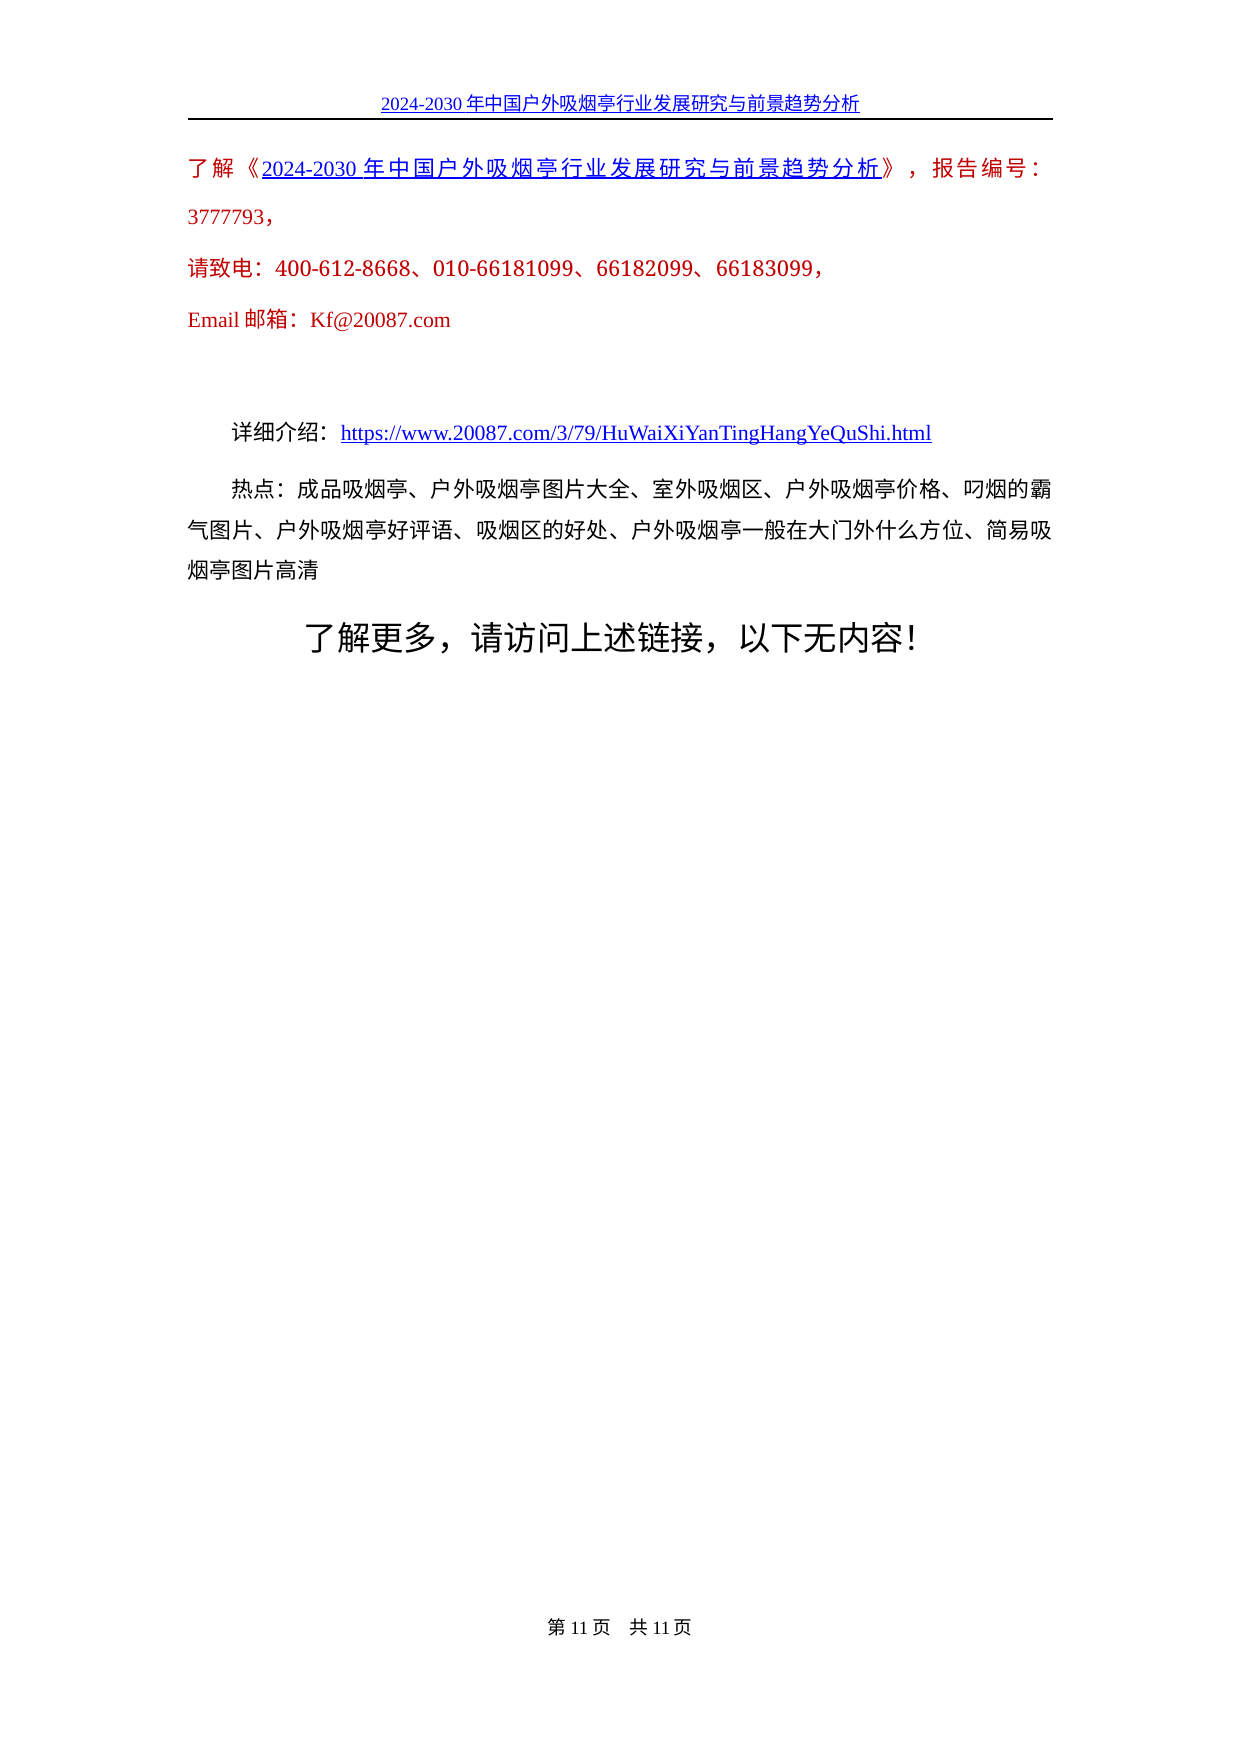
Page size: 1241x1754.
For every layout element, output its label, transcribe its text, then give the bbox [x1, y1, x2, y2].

text 热点：成品吸烟亭、户外吸烟亭图片大全、室外吸烟区、户外吸烟亭价格、叼烟的霸气图片、户外吸烟亭好评语、吸烟区的好处、户外吸烟亭一般在大门外什么方位、简易吸烟亭图片高清 [187, 472, 1053, 585]
text 请致电：400-612-8668、010-66181099、66182099、66183099， [187, 251, 1053, 283]
title 了解更多，请访问上述链接，以下无内容！ [187, 603, 1053, 668]
text Email邮箱：Kf@20087.com [187, 302, 1053, 334]
text 详细介绍：https://www.20087.com/3/79/HuWaiXiYanTingHangYeQuShi.html [187, 415, 1053, 447]
text 了解《2024-2030年中国户外吸烟亭行业发展研究与前景趋势分析》，报告编号：3777793， [187, 150, 1053, 231]
